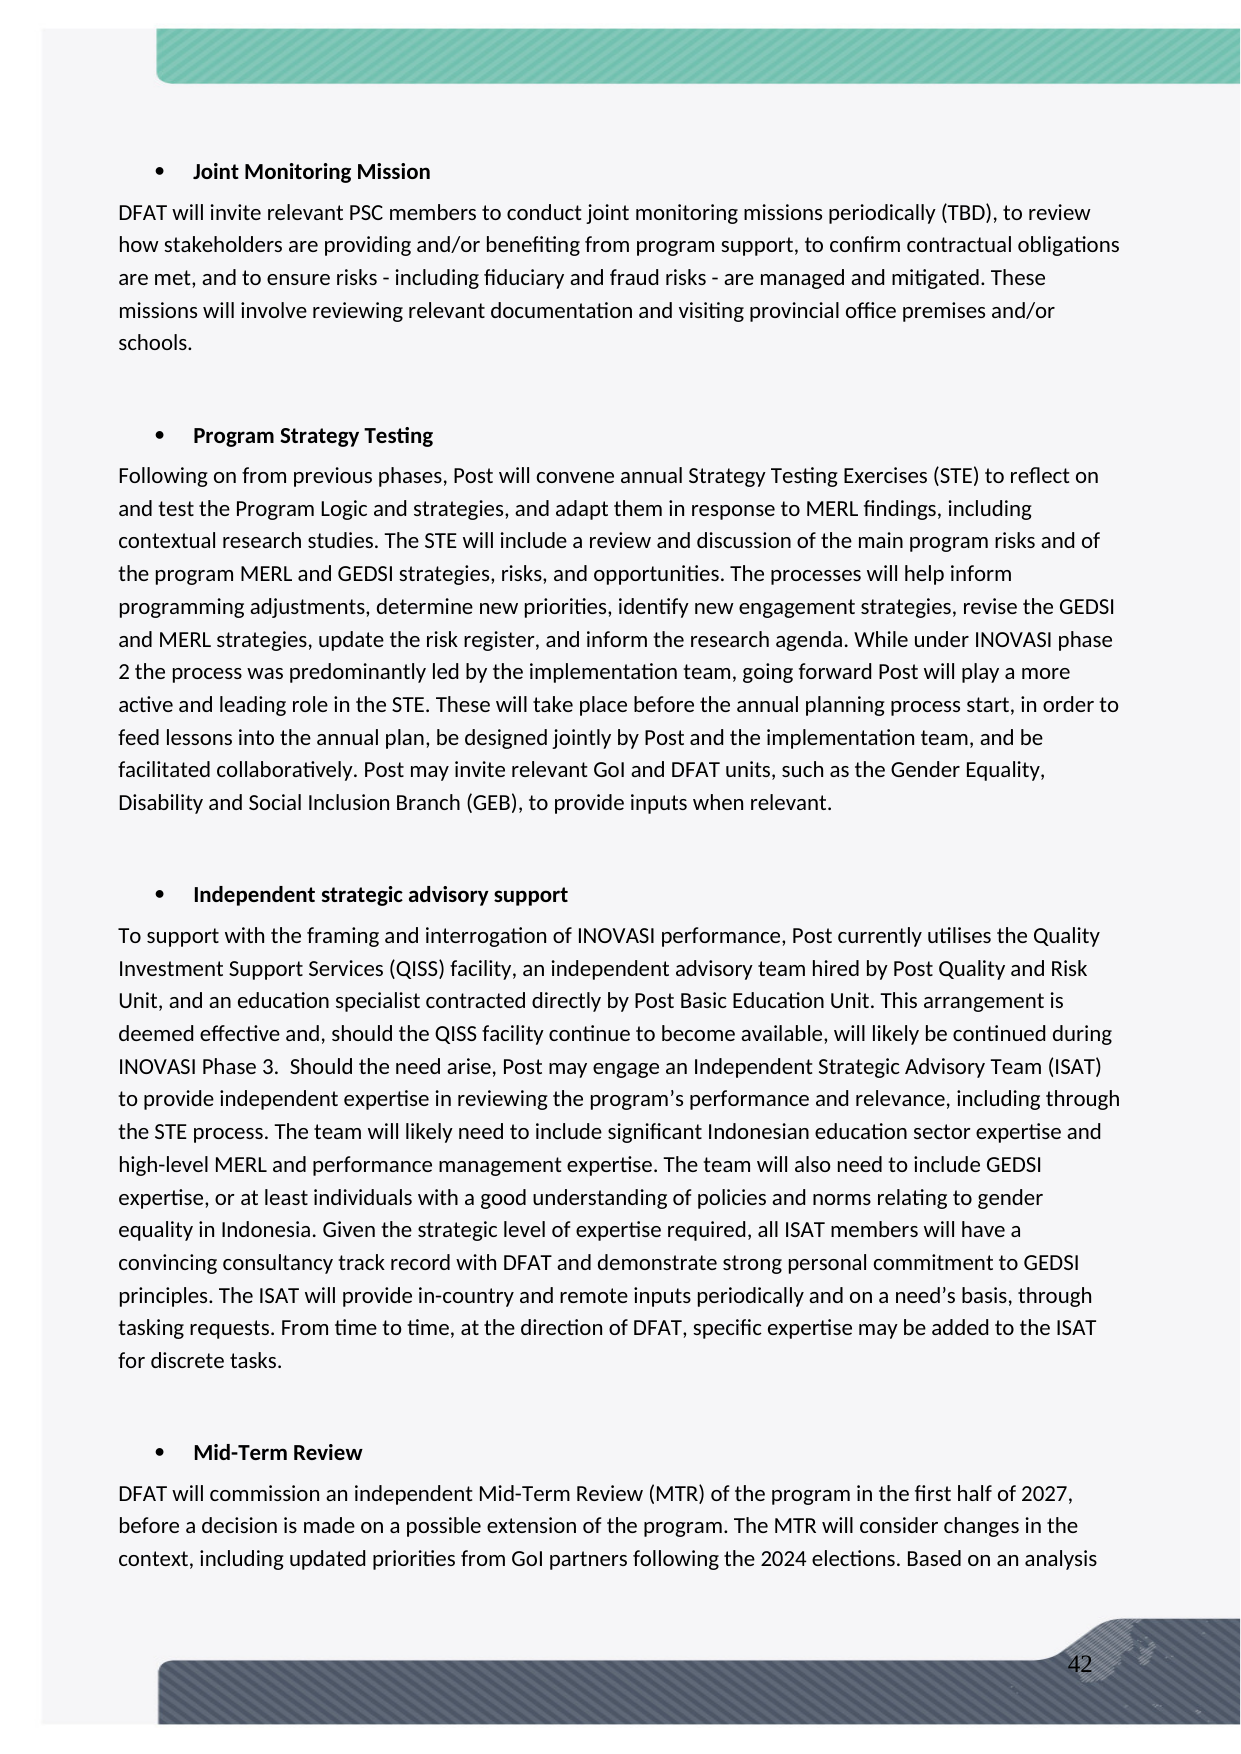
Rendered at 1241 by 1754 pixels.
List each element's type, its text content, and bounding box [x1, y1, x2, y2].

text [118, 1479, 1122, 1572]
picture [2, 0, 1241, 1754]
subtitle Joint Monitoring Mission [156, 148, 1122, 185]
subtitle Program Strategy Testing [156, 411, 1122, 449]
text Following on from previous phases, Post will convene annual Strategy Testing Exercises (STE) to reflect on and test the Program Logic and strategies, and adapt them in response to MERL findings, including contextual research studies. The STE will include a review and discussion of the main program risks and of the program MERL and GEDSI strategies, risks, and opportunities. The processes will help inform programming adjustments, determine new priorities, identify new engagement strategies, revise the GEDSI and MERL strategies, update the risk register, and inform the research agenda. While under INOVASI phase 2 the process was predominantly led by the implementation team, going forward Post will play a more active and leading role in the STE. These will take place before the annual planning process start, in order to feed lessons into the annual plan, be designed jointly by Post and the implementation team, and be facilitated collaboratively. Post may invite relevant GoI and DFAT units, such as the Gender Equality, Disability and Social Inclusion Branch (GEB), to provide inputs when relevant. [118, 461, 1122, 816]
subtitle Mid-Term Review [156, 1429, 1122, 1466]
text DFAT will invite relevant PSC members to conduct joint monitoring missions periodically (TBD), to review how stakeholders are providing and/or benefiting from program support, to confirm contractual obligations are met, and to ensure risks - including fiduciary and fraud risks - are managed and mitigated. These missions will involve reviewing relevant documentation and visiting provincial office premises and/or schools. [118, 198, 1122, 357]
text To support with the framing and interrogation of INOVASI performance, Post currently utilises the Quality Investment Support Services (QISS) facility, an independent advisory team hired by Post Quality and Risk Unit, and an education specialist contracted directly by Post Basic Education Unit. This arrangement is deemed effective and, should the QISS facility continue to become available, will likely be continued during INOVASI Phase 3. Should the need arise, Post may engage an Independent Strategic Advisory Team (ISAT) to provide independent expertise in reviewing the program’s performance and relevance, including through the STE process. The team will likely need to include significant Indonesian education sector expertise and high-level MERL and performance management expertise. The team will also need to include GEDSI expertise, or at least individuals with a good understanding of policies and norms relating to gender equality in Indonesia. Given the strategic level of expertise required, all ISAT members will have a convincing consultancy track record with DFAT and demonstrate strong personal commitment to GEDSI principles. The ISAT will provide in-country and remote inputs periodically and on a need’s basis, through tasking requests. From time to time, at the direction of DFAT, specific expertise may be added to the ISAT for discrete tasks. [118, 921, 1122, 1374]
subtitle Independent strategic advisory support [156, 871, 1122, 908]
